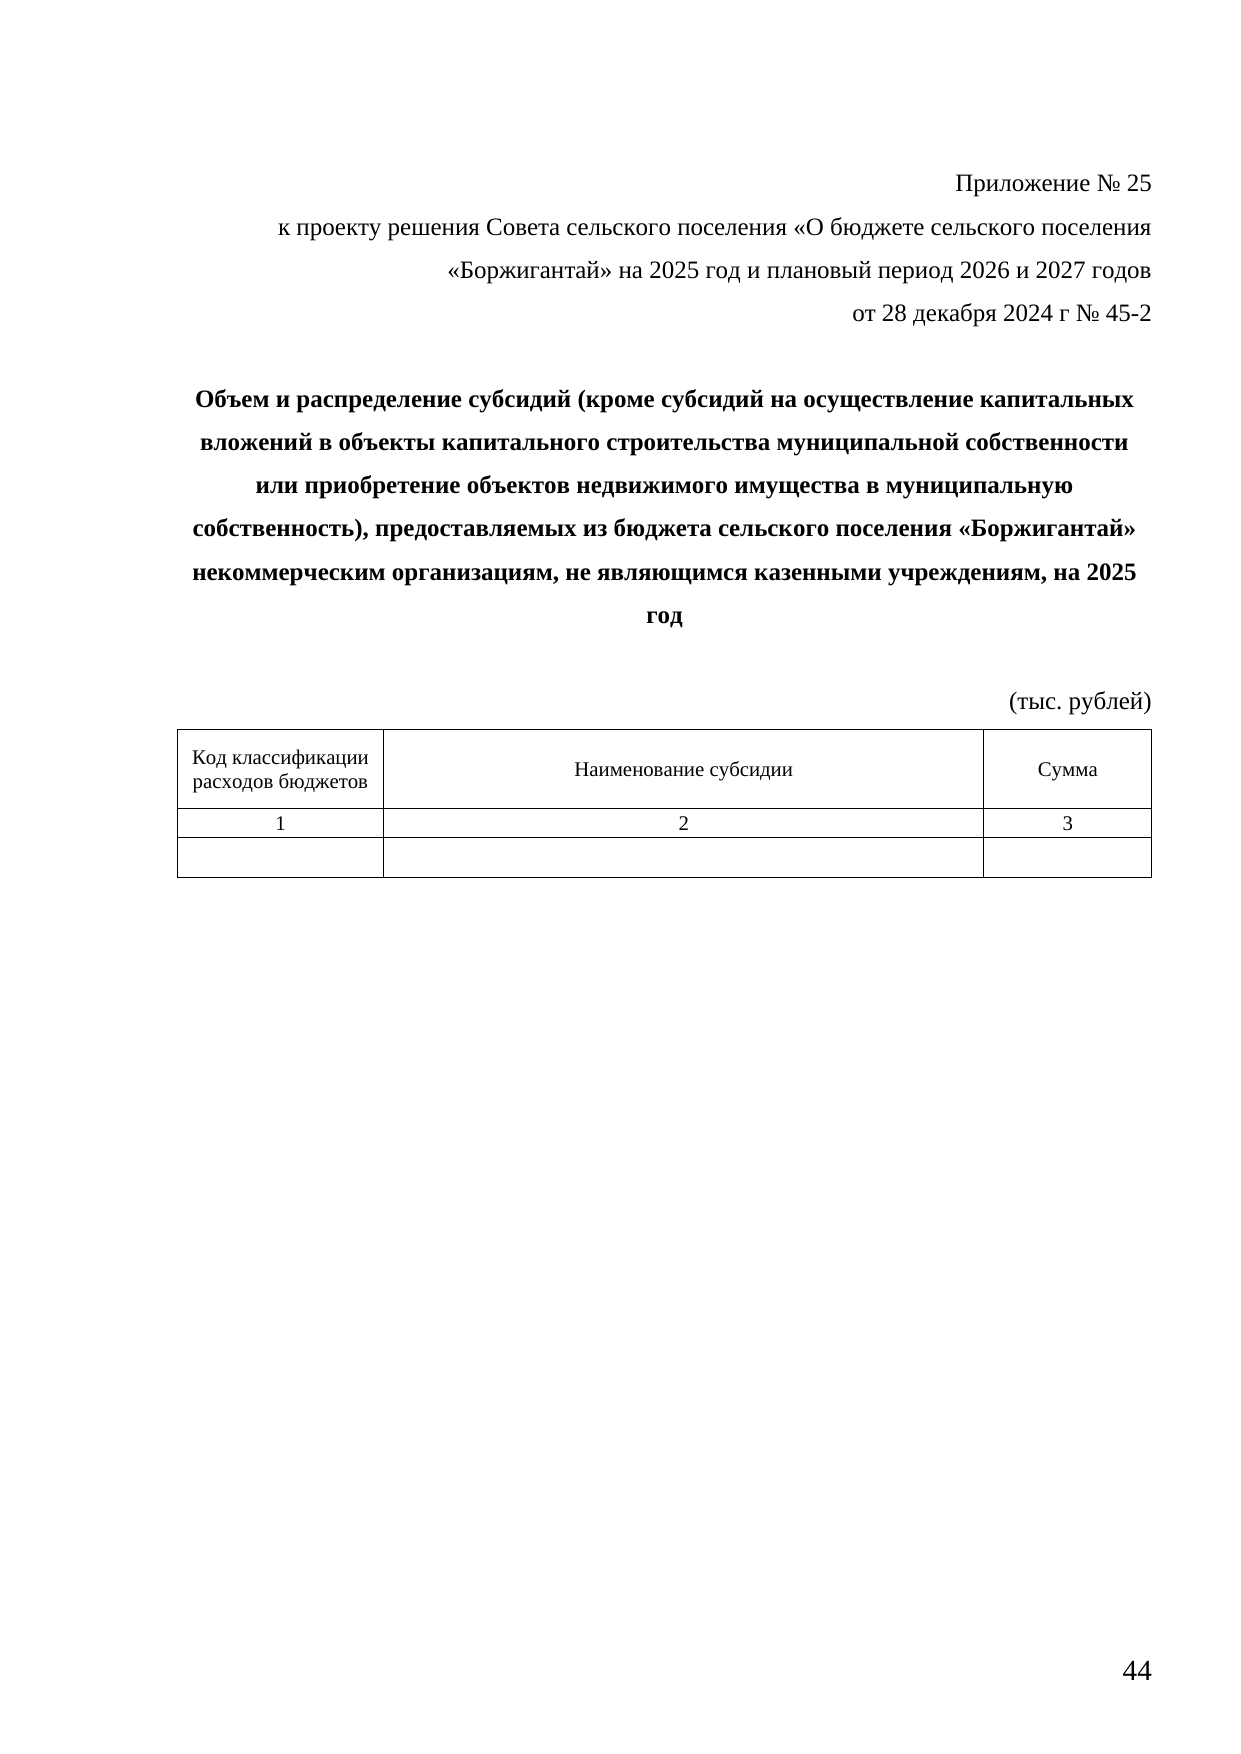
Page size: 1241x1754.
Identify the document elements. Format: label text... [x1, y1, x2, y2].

table_header Сумма [984, 730, 1151, 808]
table_cell [384, 838, 983, 877]
table_header Наименование субсидии [384, 730, 983, 808]
text к проекту решения Совета сельского поселения «О бюджете сельского поселения «Боржигантай» на 2025 год и плановый период 2026 и 2027 годов [177, 212, 1152, 283]
table_header Код классификации расходов бюджетов [178, 730, 383, 808]
text (тыс. рублей) [177, 686, 1152, 715]
table_cell [178, 838, 383, 877]
text Приложение № 25 [177, 168, 1152, 197]
text Объем и распределение субсидий (кроме субсидий на осуществление капитальных вложений в объекты капитального строительства муниципальной собственности или приобретение объектов недвижимого имущества в муниципальную собственность), предоставляемых из бюджета сельского поселения «Боржигантай» некоммерческим организациям, не являющимся казенными учреждениям, на 2025 год [177, 384, 1152, 628]
table_cell 3 [984, 809, 1151, 837]
table_cell 2 [384, 809, 983, 837]
table_cell [984, 838, 1151, 877]
text от 28 декабря 2024 г № 45-2 [177, 298, 1152, 327]
table_cell 1 [178, 809, 383, 837]
